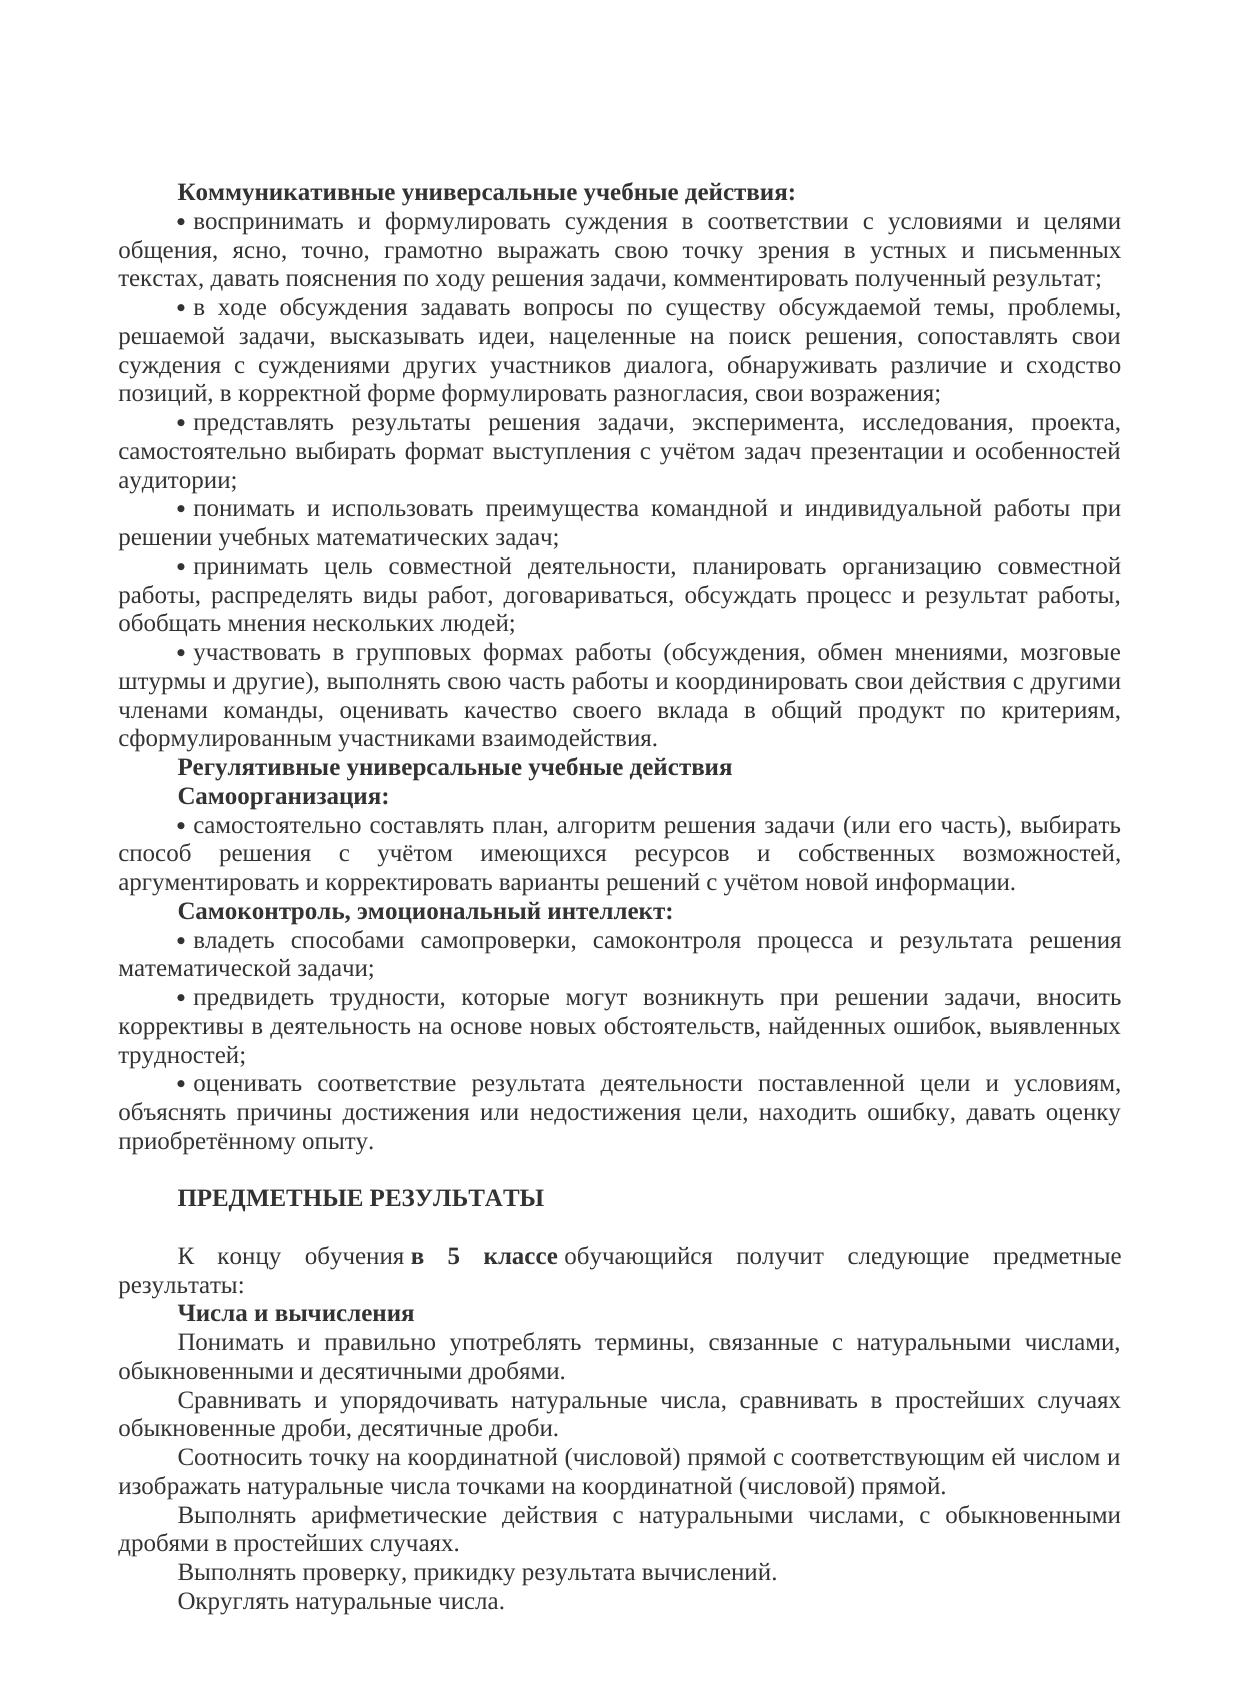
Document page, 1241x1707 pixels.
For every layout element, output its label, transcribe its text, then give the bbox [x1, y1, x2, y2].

text Коммуникативные универсальные учебные действия: [118, 177, 1122, 206]
text Округлять натуральные числа. [118, 1586, 1122, 1615]
list предвидеть трудности, которые могут возникнуть при решении задачи, вносить коррективы в деятельность на основе новых обстоятельств, найденных ошибок, выявленных трудностей; [118, 982, 1122, 1068]
text ПРЕДМЕТНЫЕ РЕЗУЛЬТАТЫ [118, 1183, 1122, 1212]
list самостоятельно составлять план, алгоритм решения задачи (или его часть), выбирать способ решения с учётом имеющихся ресурсов и собственных возможностей, аргументировать и корректировать варианты решений с учётом новой информации. [118, 810, 1122, 896]
text Сравнивать и упорядочивать натуральные числа, сравнивать в простейших случаях обыкновенные дроби, десятичные дроби. [118, 1385, 1122, 1442]
list представлять результаты решения задачи, эксперимента, исследования, проекта, самостоятельно выбирать формат выступления с учётом задач презентации и особенностей аудитории; [118, 407, 1122, 493]
text Самоорганизация: [118, 781, 1122, 810]
list понимать и использовать преимущества командной и индивидуальной работы при решении учебных математических задач; [118, 493, 1122, 551]
text Понимать и правильно употреблять термины, связанные с натуральными числами, обыкновенными и десятичными дробями. [118, 1327, 1122, 1385]
list участвовать в групповых формах работы (обсуждения, обмен мнениями, мозговые штурмы и другие), выполнять свою часть работы и координировать свои действия с другими членами команды, оценивать качество своего вклада в общий продукт по критериям, сформулированным участниками взаимодействия. [118, 637, 1122, 752]
text Регулятивные универсальные учебные действия [118, 752, 1122, 781]
list в ходе обсуждения задавать вопросы по существу обсуждаемой темы, проблемы, решаемой задачи, высказывать идеи, нацеленные на поиск решения, сопоставлять свои суждения с суждениями других участников диалога, обнаруживать различие и сходство позиций, в корректной форме формулировать разногласия, свои возражения; [118, 292, 1122, 407]
text Соотносить точку на координатной (числовой) прямой с соответствующим ей числом и изображать натуральные числа точками на координатной (числовой) прямой. [118, 1442, 1122, 1500]
list принимать цель совместной деятельности, планировать организацию совместной работы, распределять виды работ, договариваться, обсуждать процесс и результат работы, обобщать мнения нескольких людей; [118, 551, 1122, 637]
list оценивать соответствие результата деятельности поставленной цели и условиям, объяснять причины достижения или недостижения цели, находить ошибку, давать оценку приобретённому опыту. [118, 1068, 1122, 1155]
text Выполнять проверку, прикидку результата вычислений. [118, 1557, 1122, 1586]
text Выполнять арифметические действия с натуральными числами, с обыкновенными дробями в простейших случаях. [118, 1500, 1122, 1557]
list владеть способами самопроверки, самоконтроля процесса и результата решения математической задачи; [118, 925, 1122, 982]
text К концу обучения в 5 классе обучающийся получит следующие предметные результаты: [118, 1241, 1122, 1298]
list воспринимать и формулировать суждения в соответствии с условиями и целями общения, ясно, точно, грамотно выражать свою точку зрения в устных и письменных текстах, давать пояснения по ходу решения задачи, комментировать полученный результат; [118, 206, 1122, 292]
text Самоконтроль, эмоциональный интеллект: [118, 896, 1122, 925]
text Числа и вычисления [118, 1298, 1122, 1327]
